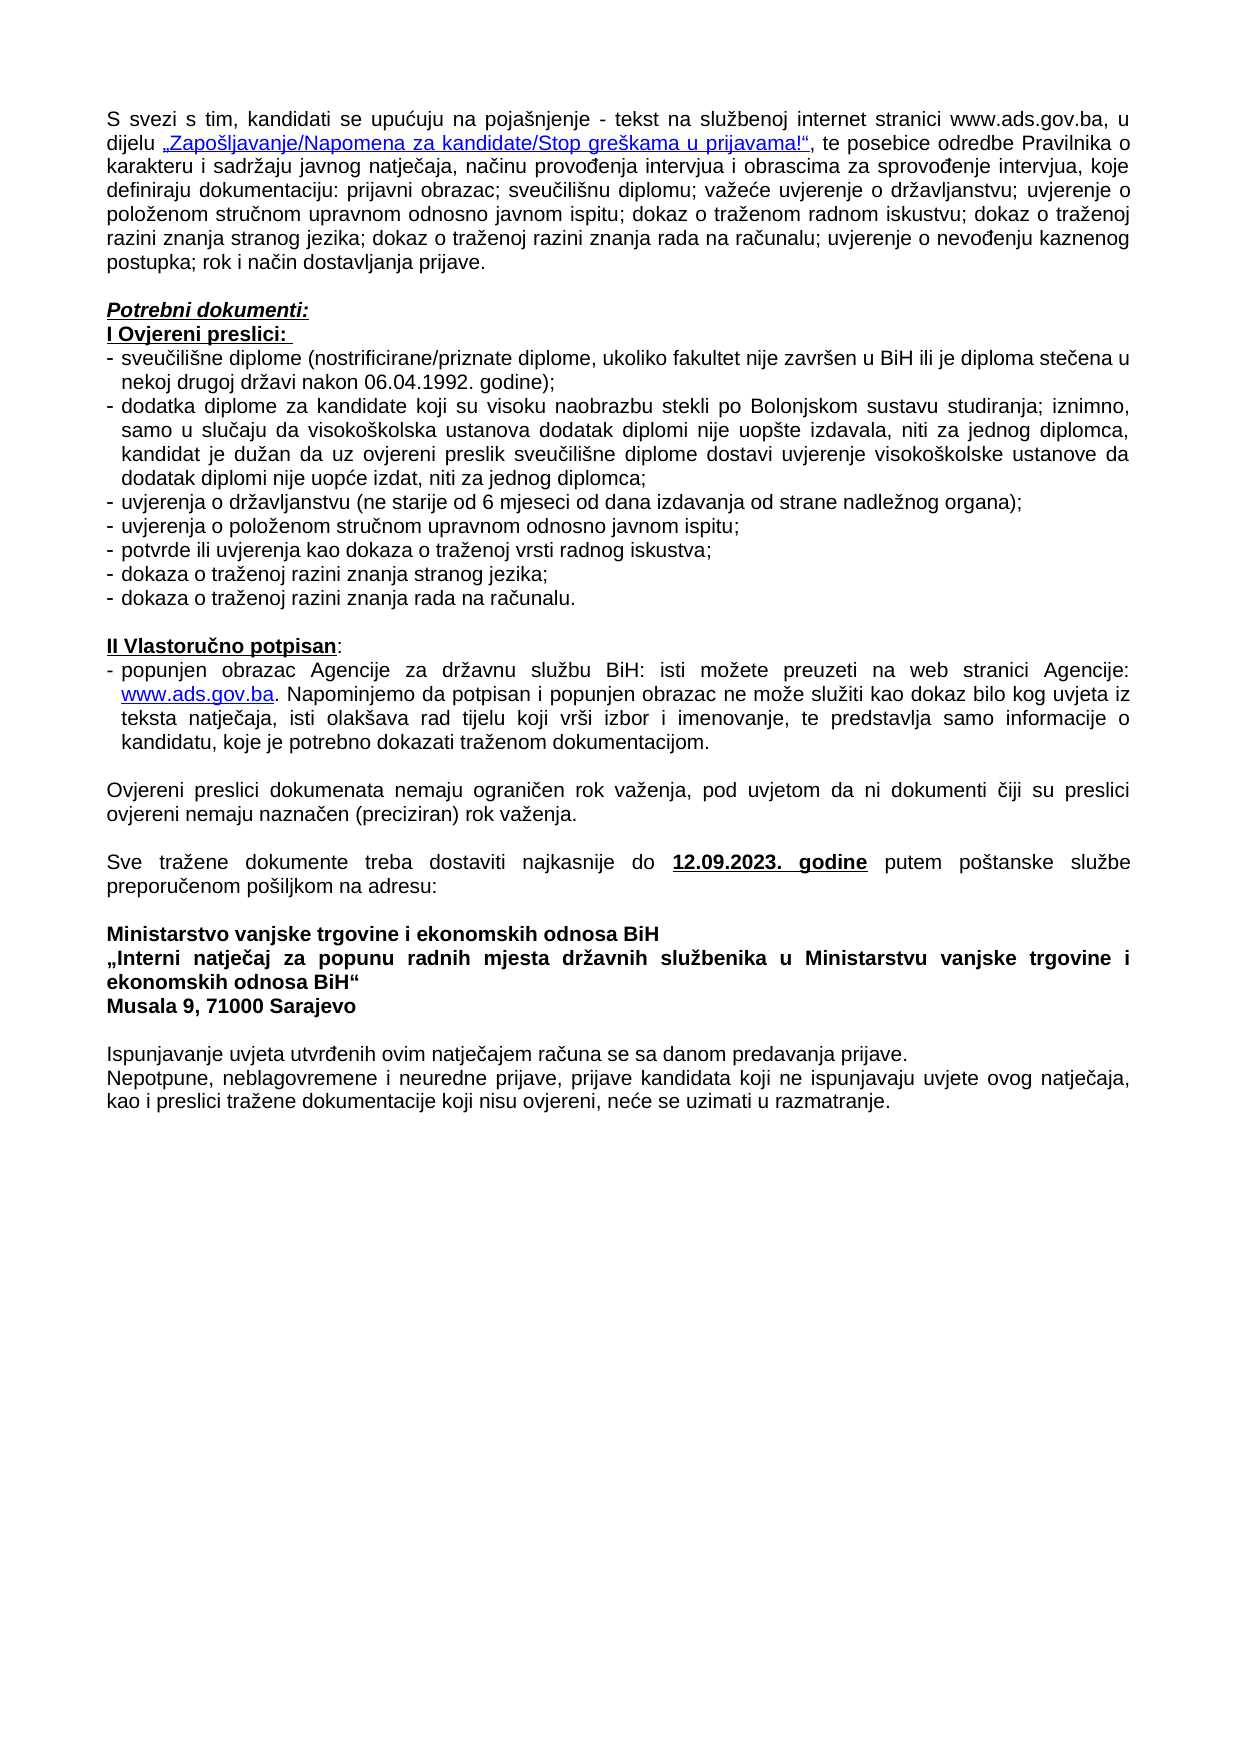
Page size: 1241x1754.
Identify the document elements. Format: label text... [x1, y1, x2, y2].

text Ovjereni preslici dokumenata nemaju ograničen rok važenja, pod uvjetom da ni dokumenti čiji su preslici ovjereni nemaju naznačen (preciziran) rok važenja. [106, 778, 1131, 826]
list potvrde ili uvjerenja kao dokaza o traženoj vrsti radnog iskustva; [106, 538, 1131, 562]
text I Ovjereni preslici: [106, 322, 1131, 346]
list dokaza o traženoj razini znanja rada na računalu. [106, 586, 1131, 610]
list sveučilišne diplome (nostrificirane/priznate diplome, ukoliko fakultet nije završen u BiH ili je diploma stečena u nekoj drugoj državi nakon 06.04.1992. godine); [106, 346, 1131, 394]
text Sve tražene dokumente treba dostaviti najkasnije do 12.09.2023. godine putem poštanske službe preporučenom pošiljkom na adresu: [106, 850, 1131, 898]
list dodatka diplome za kandidate koji su visoku naobrazbu stekli po Bolonjskom sustavu studiranja; iznimno, samo u slučaju da visokoškolska ustanova dodatak diplomi nije uopšte izdavala, niti za jednog diplomca, kandidat je dužan da uz ovjereni preslik sveučilišne diplome dostavi uvjerenje visokoškolske ustanove da dodatak diplomi nije uopće izdat, niti za jednog diplomca; [106, 394, 1131, 490]
text S svezi s tim, kandidati se upućuju na pojašnjenje - tekst na službenoj internet stranici www.ads.gov.ba, u dijelu „Zapošljavanje/Napomena za kandidate/Stop greškama u prijavama!“, te posebice odredbe Pravilnika o karakteru i sadržaju javnog natječaja, načinu provođenja intervjua i obrascima za sprovođenje intervjua, koje definiraju dokumentaciju: prijavni obrazac; sveučilišnu diplomu; važeće uvjerenje o državljanstvu; uvjerenje o položenom stručnom upravnom odnosno javnom ispitu; dokaz o traženom radnom iskustvu; dokaz o traženoj razini znanja stranog jezika; dokaz o traženoj razini znanja rada na računalu; uvjerenje o nevođenju kaznenog postupka; rok i način dostavljanja prijave. [106, 106, 1131, 274]
text Ministarstvo vanjske trgovine i ekonomskih odnosa BiH [106, 922, 1131, 946]
list popunjen obrazac Agencije za državnu službu BiH: isti možete preuzeti na web stranici Agencije: www.ads.gov.ba. Napominjemo da potpisan i popunjen obrazac ne može služiti kao dokaz bilo kog uvjeta iz teksta natječaja, isti olakšava rad tijelu koji vrši izbor i imenovanje, te predstavlja samo informacije o kandidatu, koje je potrebno dokazati traženom dokumentacijom. [106, 658, 1131, 754]
list uvjerenja o položenom stručnom upravnom odnosno javnom ispitu; [106, 514, 1131, 538]
text II Vlastoručno potpisan: [106, 634, 1131, 658]
text Ispunjavanje uvjeta utvrđenih ovim natječajem računa se sa danom predavanja prijave. [106, 1041, 1131, 1065]
text Nepotpune, neblagovremene i neuredne prijave, prijave kandidata koji ne ispunjavaju uvjete ovog natječaja, kao i preslici tražene dokumentacije koji nisu ovjereni, neće se uzimati u razmatranje. [106, 1065, 1131, 1113]
list dokaza o traženoj razini znanja stranog jezika; [106, 562, 1131, 586]
list uvjerenja o državljanstvu (ne starije od 6 mjeseci od dana izdavanja od strane nadležnog organa); [106, 490, 1131, 514]
text „Interni natječaj za popunu radnih mjesta državnih službenika u Ministarstvu vanjske trgovine i ekonomskih odnosa BiH“ [106, 946, 1131, 993]
text Potrebni dokumenti: [106, 298, 1131, 322]
text Musala 9, 71000 Sarajevo [106, 993, 1131, 1017]
